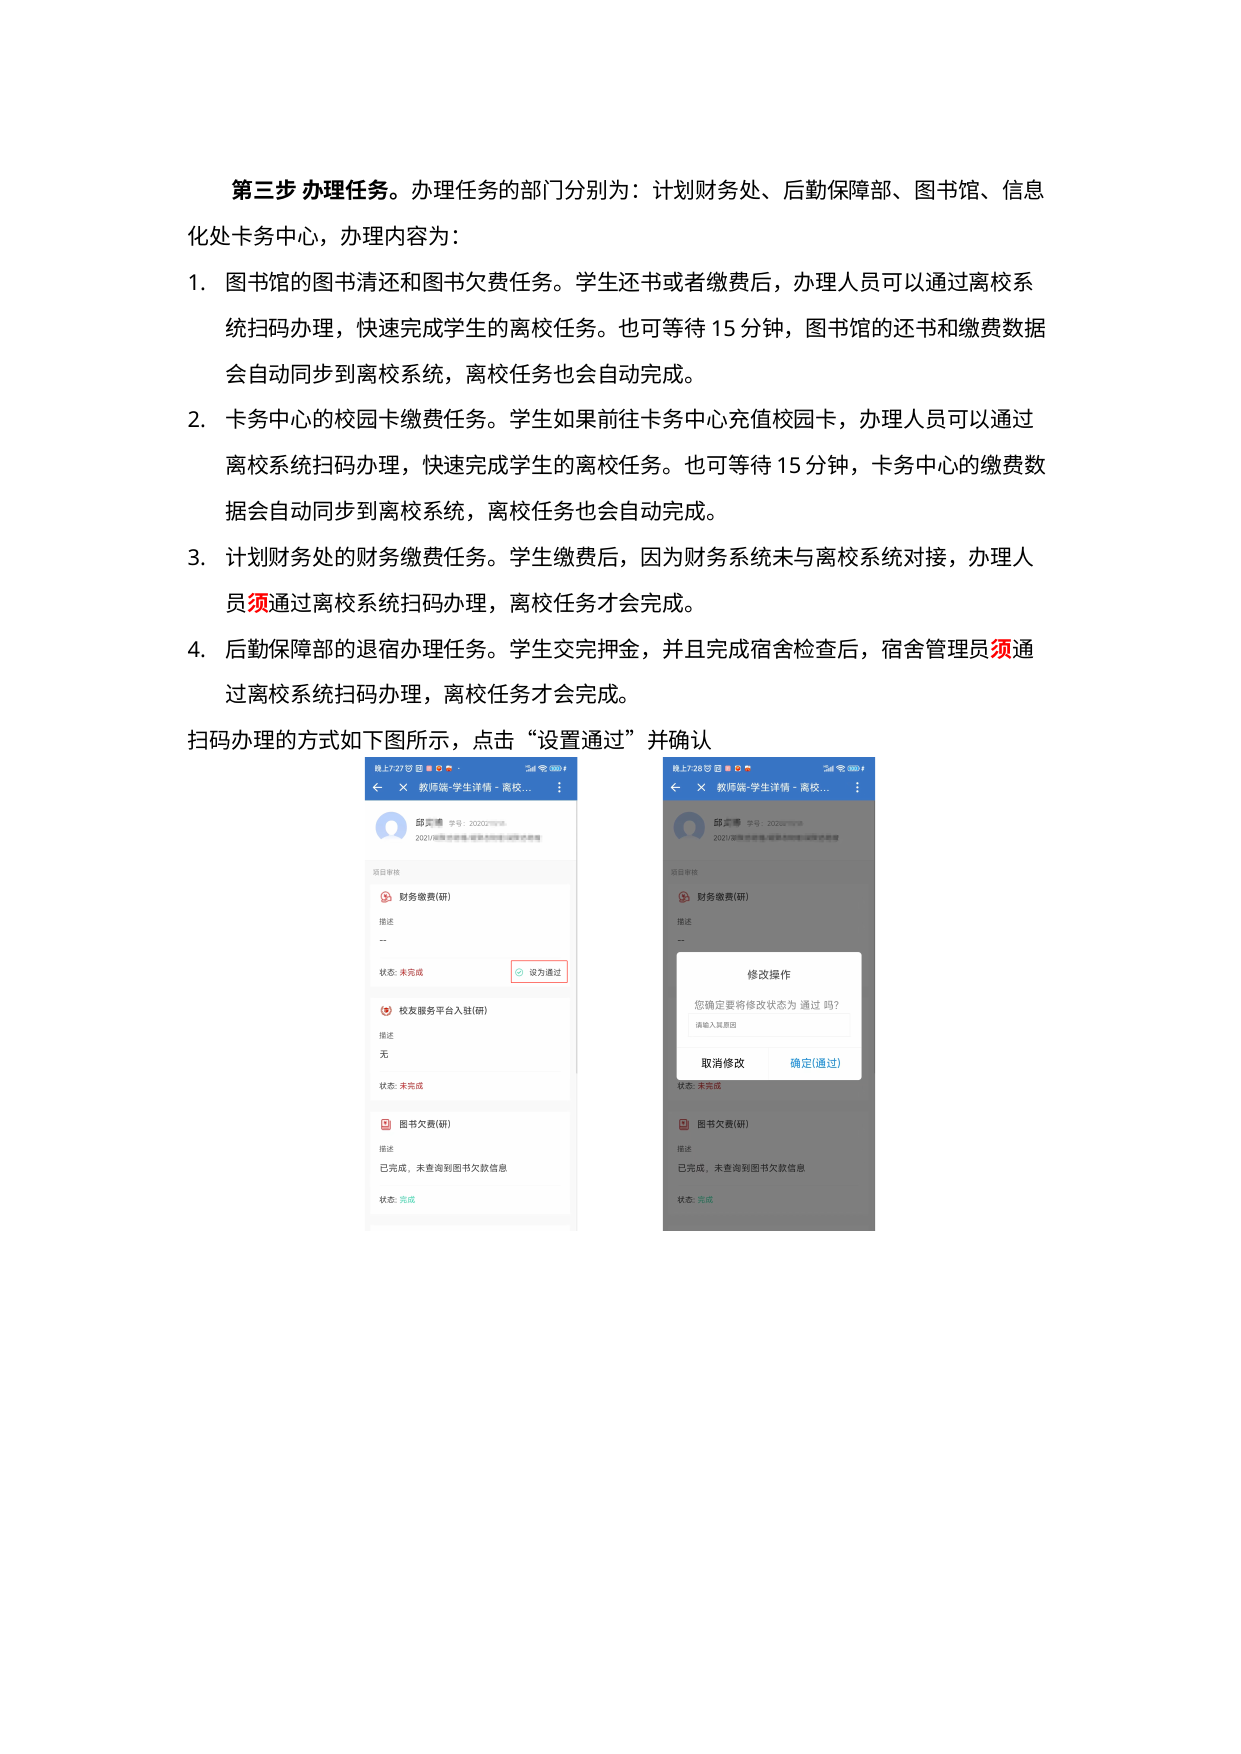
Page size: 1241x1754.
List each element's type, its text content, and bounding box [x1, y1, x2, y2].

list 卡务中心的校园卡缴费任务。学生如果前往卡务中心充值校园卡，办理人员可以通过离校系统扫码办理，快速完成学生的离校任务。也可等待15分钟，卡务中心的缴费数据会自动同步到离校系统，离校任务也会自动完成。 [187, 391, 1053, 529]
list 图书馆的图书清还和图书欠费任务。学生还书或者缴费后，办理人员可以通过离校系统扫码办理，快速完成学生的离校任务。也可等待15分钟，图书馆的还书和缴费数据会自动同步到离校系统，离校任务也会自动完成。 [187, 254, 1053, 391]
list 后勤保障部的退宿办理任务。学生交完押金，并且完成宿舍检查后，宿舍管理员须通过离校系统扫码办理，离校任务才会完成。 [187, 620, 1053, 712]
text 第三步 办理任务。办理任务的部门分别为：计划财务处、后勤保障部、图书馆、信息化处卡务中心，办理内容为： [187, 162, 1053, 254]
text 扫码办理的方式如下图所示，点击“设置通过”并确认 [187, 712, 1053, 758]
picture [662, 757, 876, 1231]
list 计划财务处的财务缴费任务。学生缴费后，因为财务系统未与离校系统对接，办理人员须通过离校系统扫码办理，离校任务才会完成。 [187, 529, 1053, 620]
picture [364, 757, 578, 1231]
